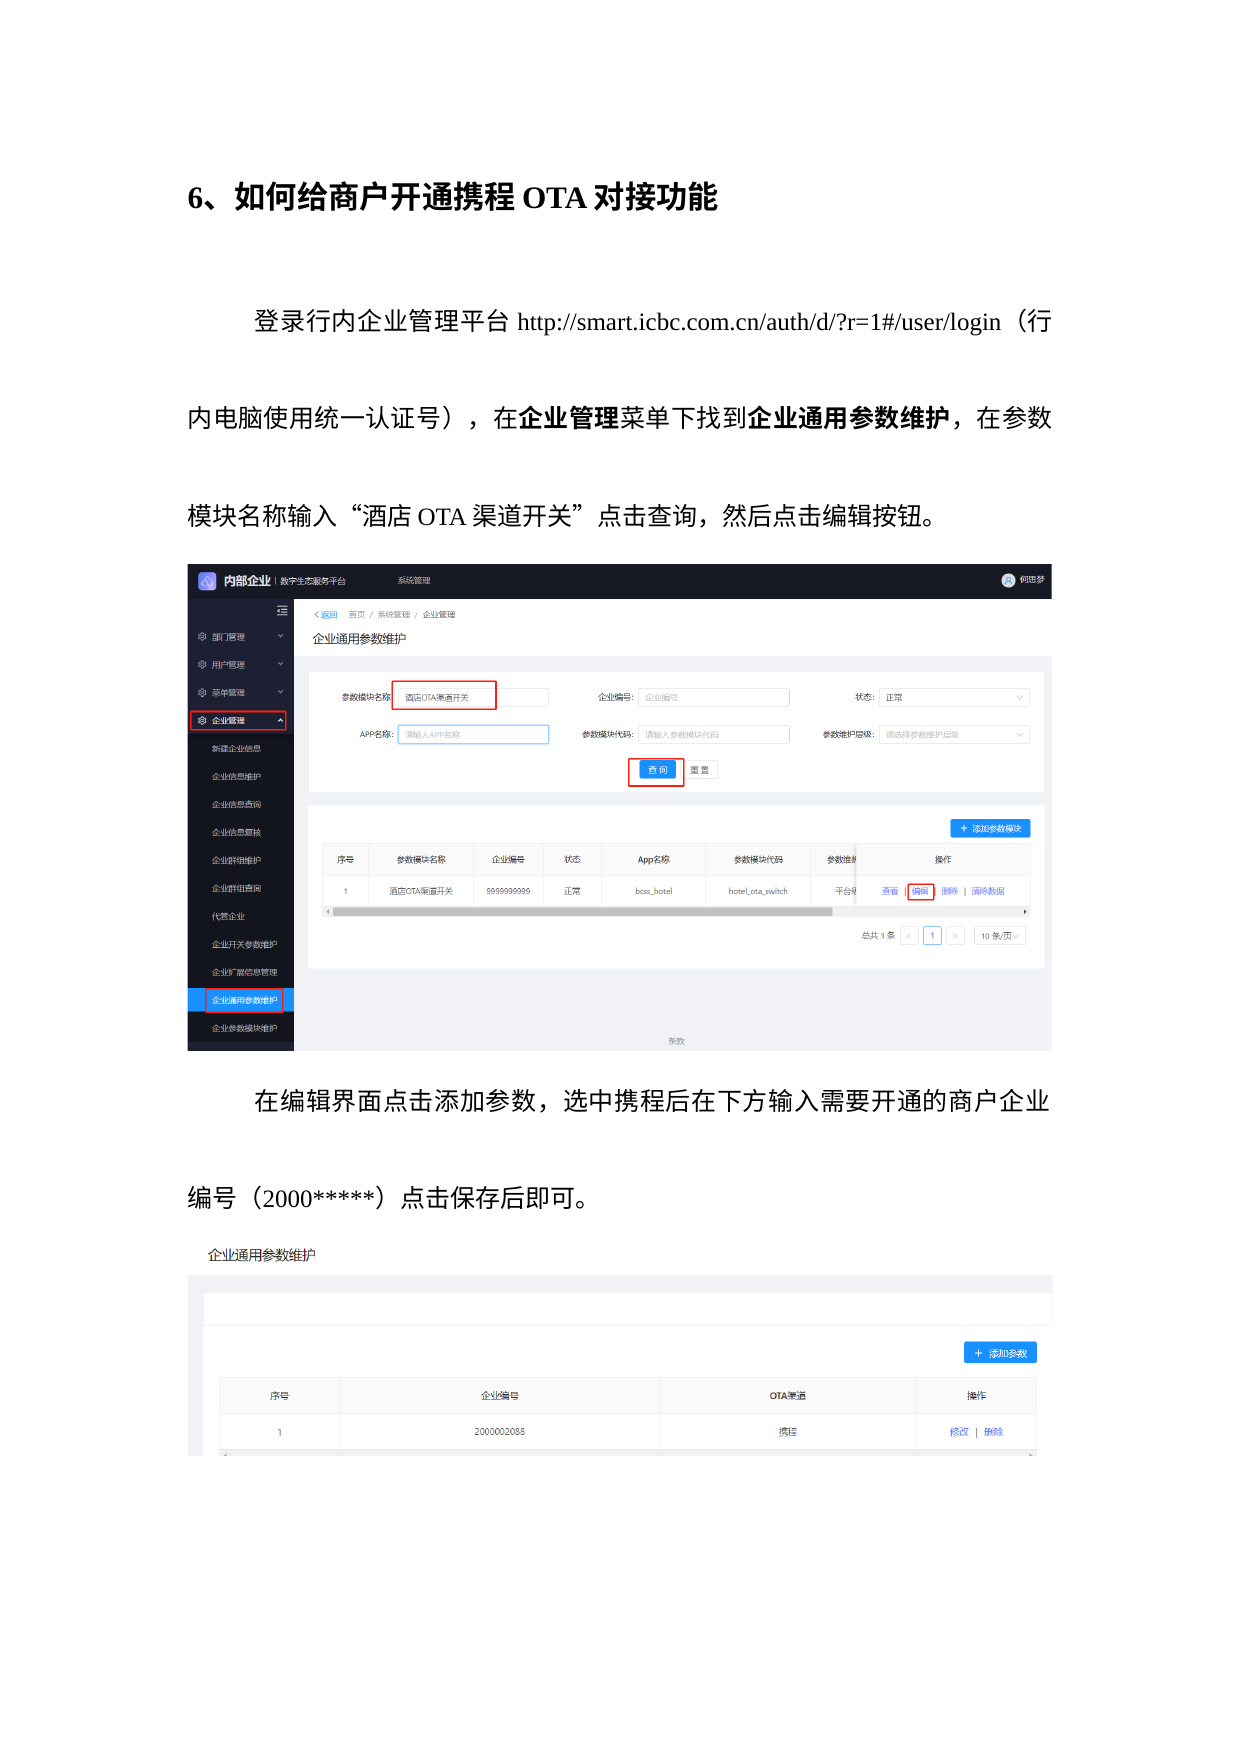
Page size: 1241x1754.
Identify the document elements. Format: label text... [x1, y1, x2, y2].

picture [187, 564, 1052, 1051]
text 登录行内企业管理平台http://smart.icbc.com.cn/auth/d/?r=1#/user/login（行内电脑使用统一认证号），在企业管理菜单下找到企业通用参数维护，在参数模块名称输入“酒店OTA渠道开关”点击查询，然后点击编辑按钮。 [187, 287, 1053, 547]
text 在编辑界面点击添加参数，选中携程后在下方输入需要开通的商户企业编号（2000*****）点击保存后即可。 [187, 1067, 1053, 1229]
subtitle 如何给商户开通携程OTA对接功能 [187, 162, 1053, 227]
picture [187, 1247, 1053, 1456]
